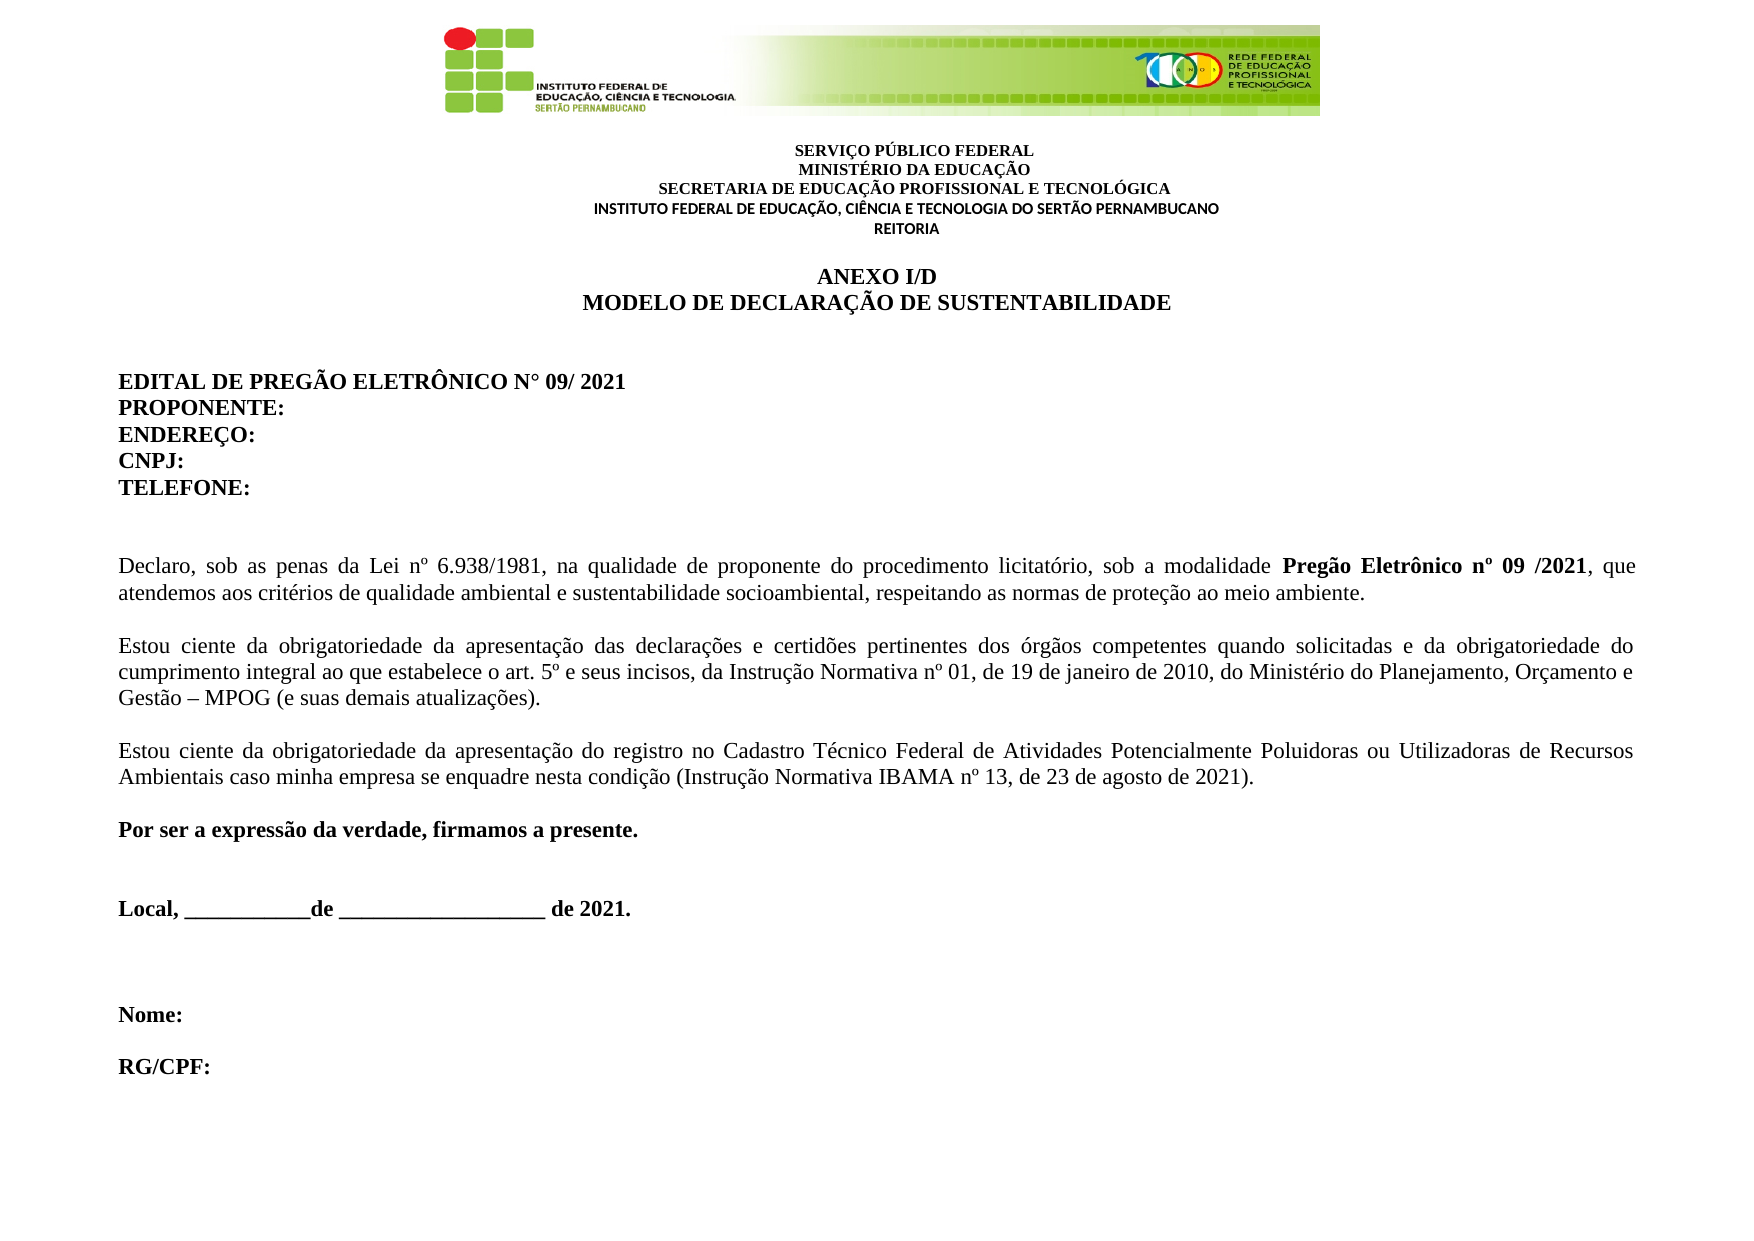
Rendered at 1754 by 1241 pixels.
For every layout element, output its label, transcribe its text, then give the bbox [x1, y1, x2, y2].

text Por ser a expressão da verdade, firmamos a presente. [118, 816, 1636, 842]
text TELEFONE: [118, 473, 1636, 500]
text MODELO DE DECLARAÇÃO DE SUSTENTABILIDADE [118, 289, 1636, 315]
picture [434, 25, 1320, 116]
text RG/CPF: [118, 1053, 1636, 1080]
text Estou ciente da obrigatoriedade da apresentação das declarações e certidões pertinentes dos órgãos competentes quando solicitadas e da obrigatoriedade do cumprimento integral ao que estabelece o art. 5º e seus incisos, da Instrução Normativa nº 01, de 19 de janeiro de 2010, do Ministério do Planejamento, Orçamento e Gestão – MPOG (e suas demais atualizações). [118, 632, 1636, 711]
text Local, ___________de __________________ de 2021. [118, 895, 1636, 922]
text EDITAL DE PREGÃO ELETRÔNICO N° 09/ 2021 [118, 368, 1636, 394]
text ENDEREÇO: [118, 421, 1636, 447]
text Nome: [118, 1001, 1636, 1027]
text ANEXO I/D [118, 263, 1636, 289]
text CNPJ: [118, 447, 1636, 473]
text Declaro, sob as penas da Lei nº 6.938/1981, na qualidade de proponente do procedimento licitatório, sob a modalidade Pregão Eletrônico nº 09 /2021, que atendemos aos critérios de qualidade ambiental e sustentabilidade socioambiental, respeitando as normas de proteção ao meio ambiente. [118, 553, 1636, 605]
text Estou ciente da obrigatoriedade da apresentação do registro no Cadastro Técnico Federal de Atividades Potencialmente Poluidoras ou Utilizadoras de Recursos Ambientais caso minha empresa se enquadre nesta condição (Instrução Normativa IBAMA nº 13, de 23 de agosto de 2021). [118, 737, 1636, 790]
text PROPONENTE: [118, 394, 1636, 421]
